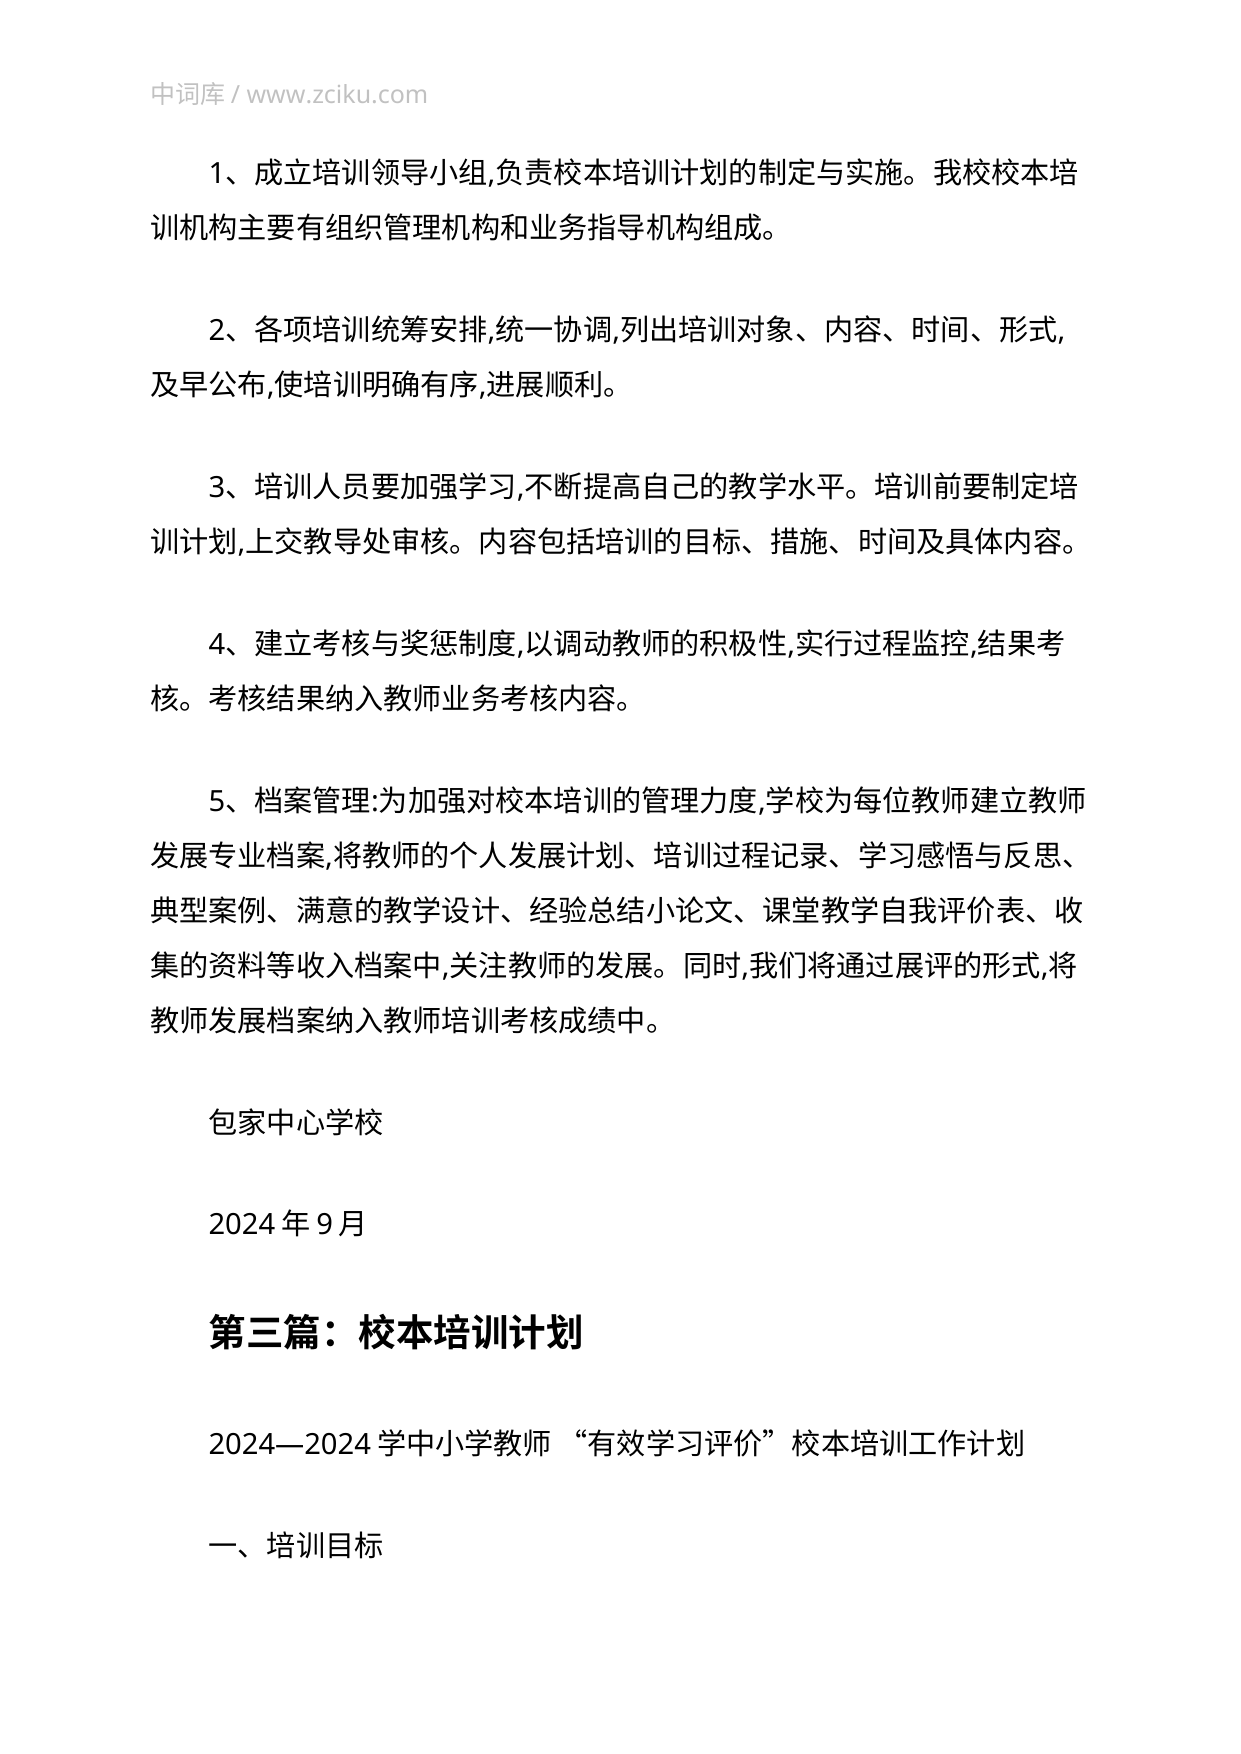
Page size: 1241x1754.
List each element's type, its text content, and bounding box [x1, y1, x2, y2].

text 2024—2024学中小学教师 “有效学习评价”校本培训工作计划 [150, 1420, 1090, 1463]
text 包家中心学校 [150, 1099, 1090, 1141]
text 3、培训人员要加强学习,不断提高自己的教学水平。培训前要制定培训计划,上交教导处审核。内容包括培训的目标、措施、时间及具体内容。 [150, 464, 1090, 561]
text 5、档案管理:为加强对校本培训的管理力度,学校为每位教师建立教师发展专业档案,将教师的个人发展计划、培训过程记录、学习感悟与反思、典型案例、满意的教学设计、经验总结小论文、课堂教学自我评价表、收集的资料等收入档案中,关注教师的发展。同时,我们将通过展评的形式,将教师发展档案纳入教师培训考核成绩中。 [150, 777, 1090, 1040]
text 一、培训目标 [150, 1522, 1090, 1564]
text 2、各项培训统筹安排,统一协调,列出培训对象、内容、时间、形式,及早公布,使培训明确有序,进展顺利。 [150, 307, 1090, 404]
text 1、成立培训领导小组,负责校本培训计划的制定与实施。我校校本培训机构主要有组织管理机构和业务指导机构组成。 [150, 150, 1090, 247]
text 第三篇：校本培训计划 [150, 1303, 1090, 1357]
text 4、建立考核与奖惩制度,以调动教师的积极性,实行过程监控,结果考核。考核结果纳入教师业务考核内容。 [150, 621, 1090, 718]
text 2024年9月 [150, 1201, 1090, 1243]
